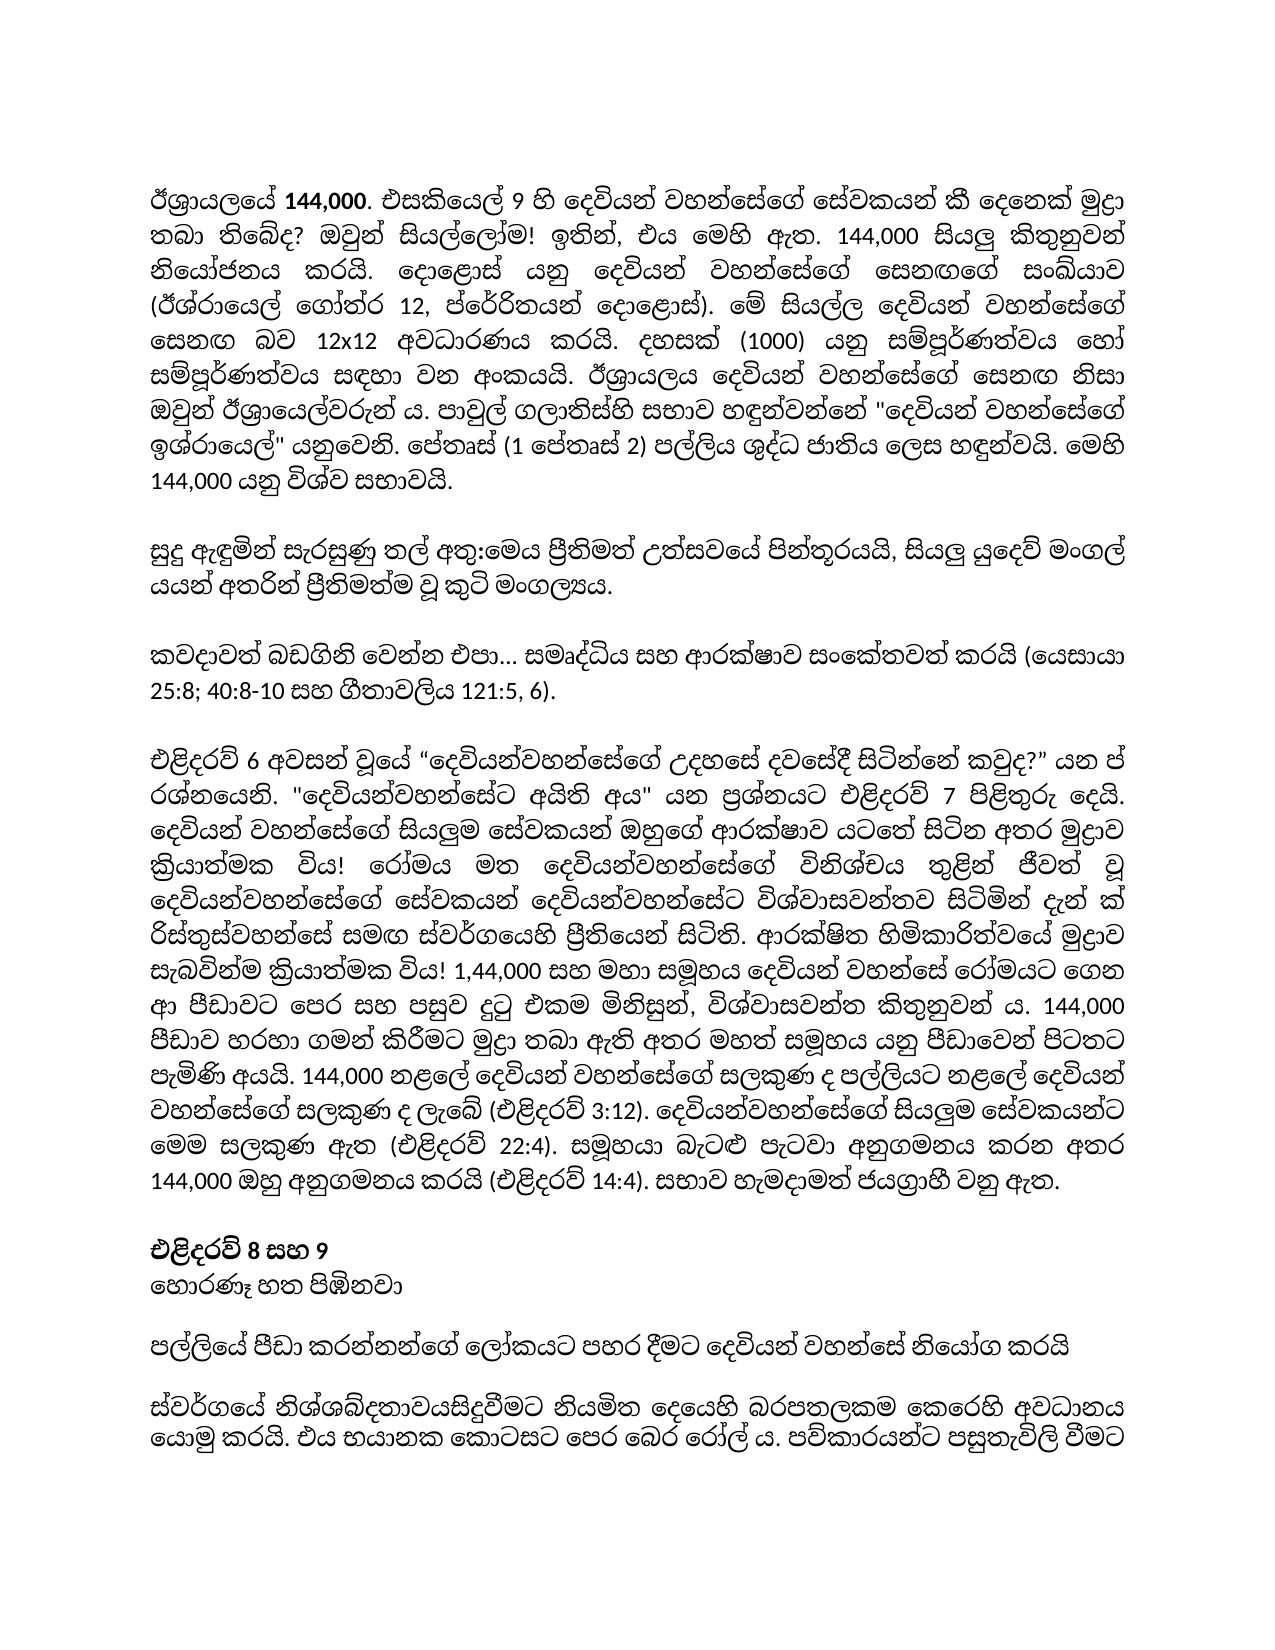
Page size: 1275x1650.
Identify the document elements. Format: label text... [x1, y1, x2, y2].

text එළිදරව් 6 අවසන් වූයේ “දෙවියන්වහන්සේගේ උදහසේ දවසේදී සිටින්නේ කවුද?” යන ප්‍රශ්නයෙනි. "දෙවියන්වහන්සේට අයිති අය" යන ප්‍රශ්නයට එළිදරව් 7 පිළිතුරු දෙයි. දෙවියන් වහන්සේගේ සියලුම සේවකයන් ඔහුගේ ආරක්ෂාව යටතේ සිටින අතර මුද්‍රාව ක්‍රියාත්මක විය! රෝමය මත දෙවියන්වහන්සේගේ විනිශ්චය තුළින් ජීවත් වූ දෙවියන්වහන්සේගේ සේවකයන් දෙවියන්වහන්සේට විශ්වාසවන්තව සිටිමින් දැන් ක්‍රිස්තුස්වහන්සේ සමඟ ස්වර්ගයෙහි ප්‍රීතියෙන් සිටිති. ආරක්ෂිත හිමිකාරිත්වයේ මුද්‍රාව සැබවින්ම ක්‍රියාත්මක විය! 1,44,000 සහ මහා සමූහය දෙවියන් වහන්සේ රෝමයට ගෙන ආ පීඩාවට පෙර සහ පසුව දුටු එකම මිනිසුන්, විශ්වාසවන්ත කිතුනුවන් ය. 144,000 පීඩාව හරහා ගමන් කිරීමට මුද්‍රා තබා ඇති අතර මහත් සමූහය යනු පීඩාවෙන් පිටතට පැමිණි අයයි. 144,000 නළලේ දෙවියන් වහන්සේගේ සලකුණ ද පල්ලියට නළලේ දෙවියන් වහන්සේගේ සලකුණ ද ලැබේ (එළිදරව් 3:12). දෙවියන්වහන්සේගේ සියලුම සේවකයන්ට මෙම සලකුණ ඇත (එළිදරව් 22:4). සමූහයා බැටළු පැටවා අනුගමනය කරන අතර 144,000 ඔහු අනුගමනය කරයි (එළිදරව් 14:4). සභාව හැමදාමත් ජයග්‍රාහී වනු ඇත. [150, 745, 1125, 1196]
text කවදාවත් බඩගිනි වෙන්න එපා... සමෘද්ධිය සහ ආරක්ෂාව සංකේතවත් කරයි (යෙසායා 25:8; 40:8-10 සහ ගීතාවලිය 121:5, 6). [150, 640, 1125, 706]
text පල්ලියේ පීඩා කරන්නන්ගේ ලෝකයට පහර දීමට දෙවියන් වහන්සේ නියෝග කරයි [150, 1331, 1125, 1362]
text හොරණෑ හත පිඹිනවා [150, 1270, 1125, 1301]
text ඊශ්‍රායලයේ 144,000. එසකියෙල් 9 හි දෙවියන් වහන්සේගේ සේවකයන් කී දෙනෙක් මුද්‍රා තබා තිබේද? ඔවුන් සියල්ලෝම! ඉතින්, එය මෙහි ඇත. 144,000 සියලු කිතුනුවන් නියෝජනය කරයි. දොළොස් යනු දෙවියන් වහන්සේගේ සෙනඟගේ සංඛ්යාව (ඊශ්රායෙල් ගෝත්ර 12, ප්රේරිතයන් දොළොස්). මේ සියල්ල දෙවියන් වහන්සේගේ සෙනඟ බව 12x12 අවධාරණය කරයි. දහසක් (1000) යනු සම්පූර්ණත්වය හෝ සම්පූර්ණත්වය සඳහා වන අංකයයි. ඊශ්‍රායලය දෙවියන් වහන්සේගේ සෙනඟ නිසා ඔවුන් ඊශ්‍රායෙල්වරුන් ය. පාවුල් ගලාතිස්හි සභාව හඳුන්වන්නේ "දෙවියන් වහන්සේගේ ඉශ්රායෙල්" යනුවෙනි. පේතෘස් (1 පේතෘස් 2) පල්ලිය ශුද්ධ ජාතිය ලෙස හඳුන්වයි. මෙහි 144,000 යනු විශ්ව සභාවයි. [150, 185, 1125, 496]
text සුදු ඇඳුමින් සැරසුණු තල් අතු:මෙය ප්‍රීතිමත් උත්සවයේ පින්තූරයයි, සියලු යුදෙව් මංගල්‍යයන් අතරින් ප්‍රීතිමත්ම වූ කුටි මංගල්‍යය. [150, 535, 1125, 601]
text එළිදරව් 8 සහ 9 [150, 1235, 1125, 1266]
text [150, 1392, 1125, 1453]
